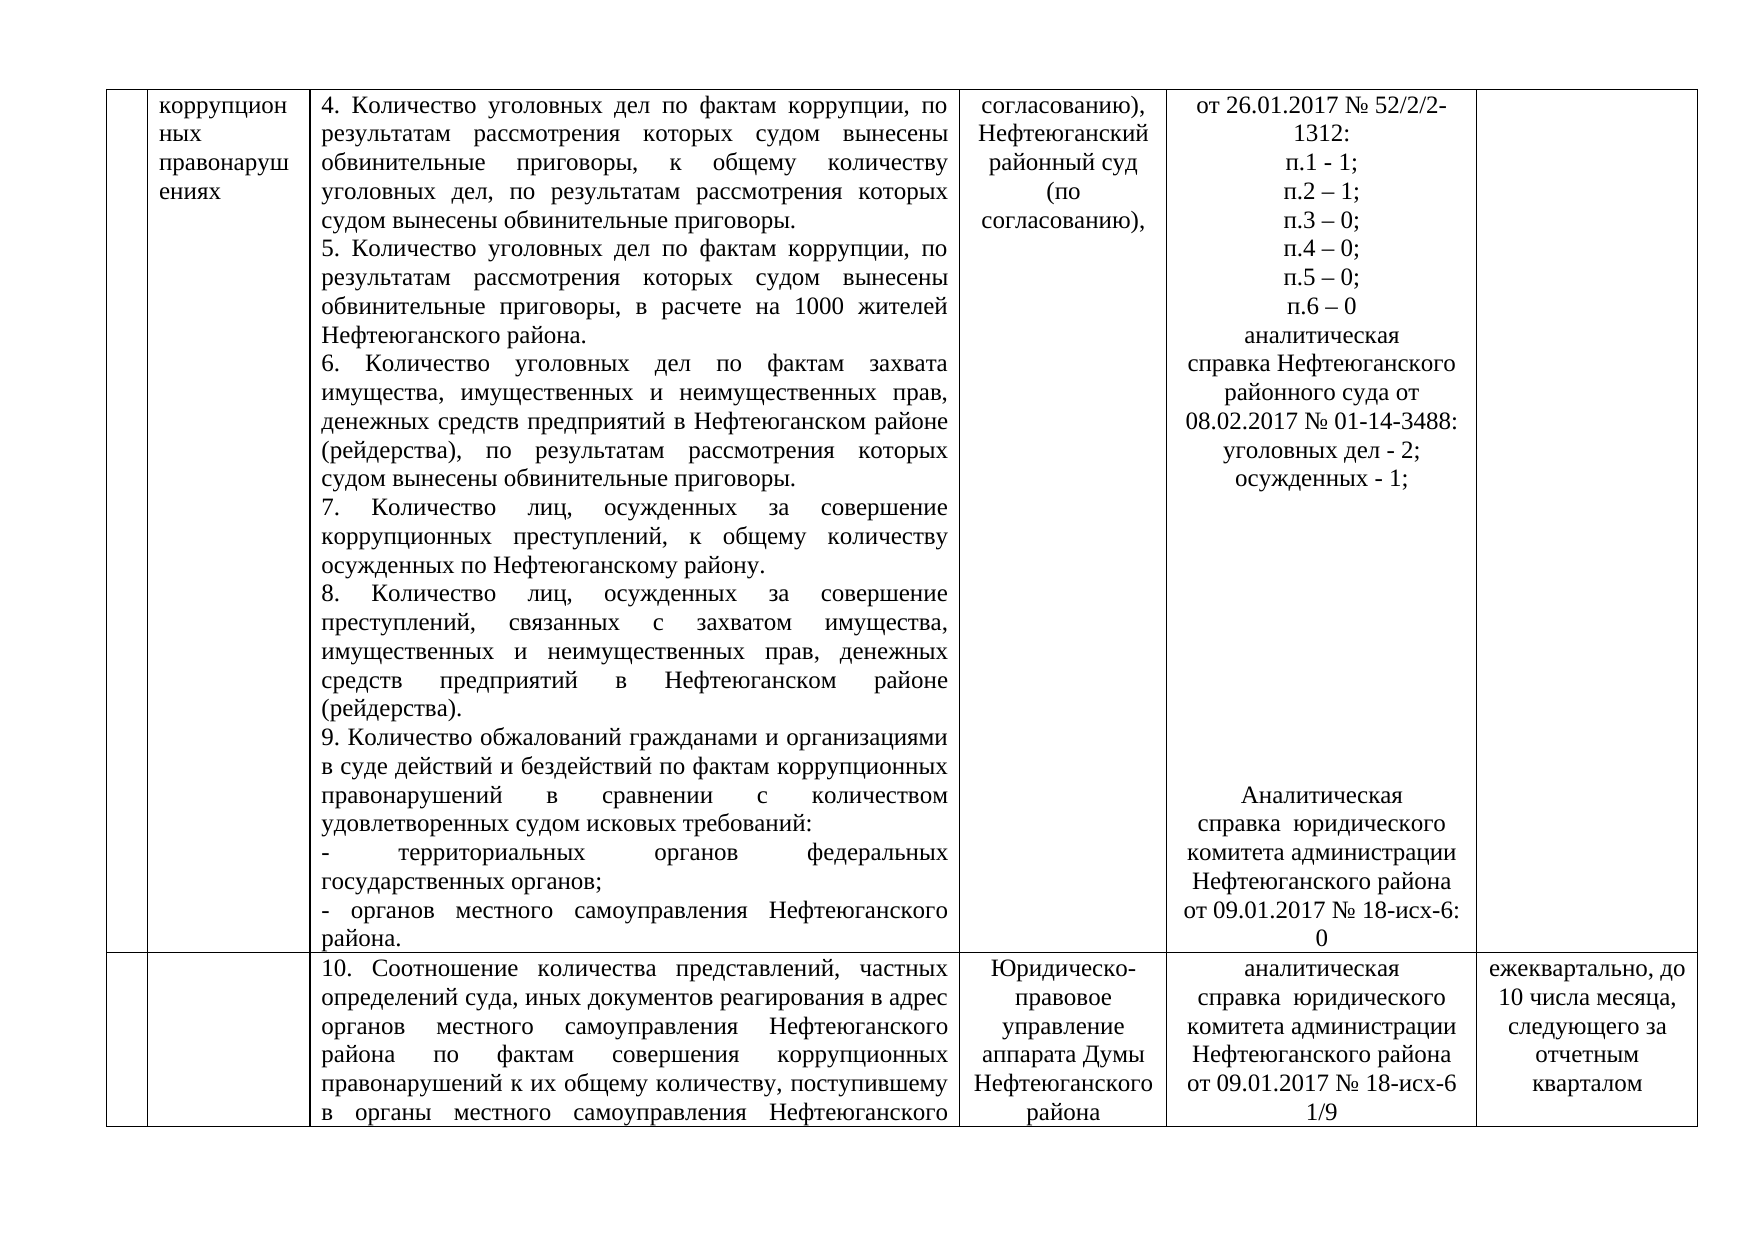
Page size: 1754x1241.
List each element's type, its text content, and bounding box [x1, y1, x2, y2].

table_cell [960, 90, 1166, 952]
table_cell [1167, 90, 1476, 952]
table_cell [960, 953, 1166, 1126]
table_cell [107, 953, 147, 1126]
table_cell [311, 953, 959, 1126]
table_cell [1477, 953, 1697, 1126]
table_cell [311, 90, 959, 952]
table_cell 5 [107, 90, 147, 952]
table_cell [148, 953, 309, 1126]
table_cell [148, 90, 309, 952]
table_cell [1167, 953, 1476, 1126]
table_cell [1477, 90, 1697, 952]
